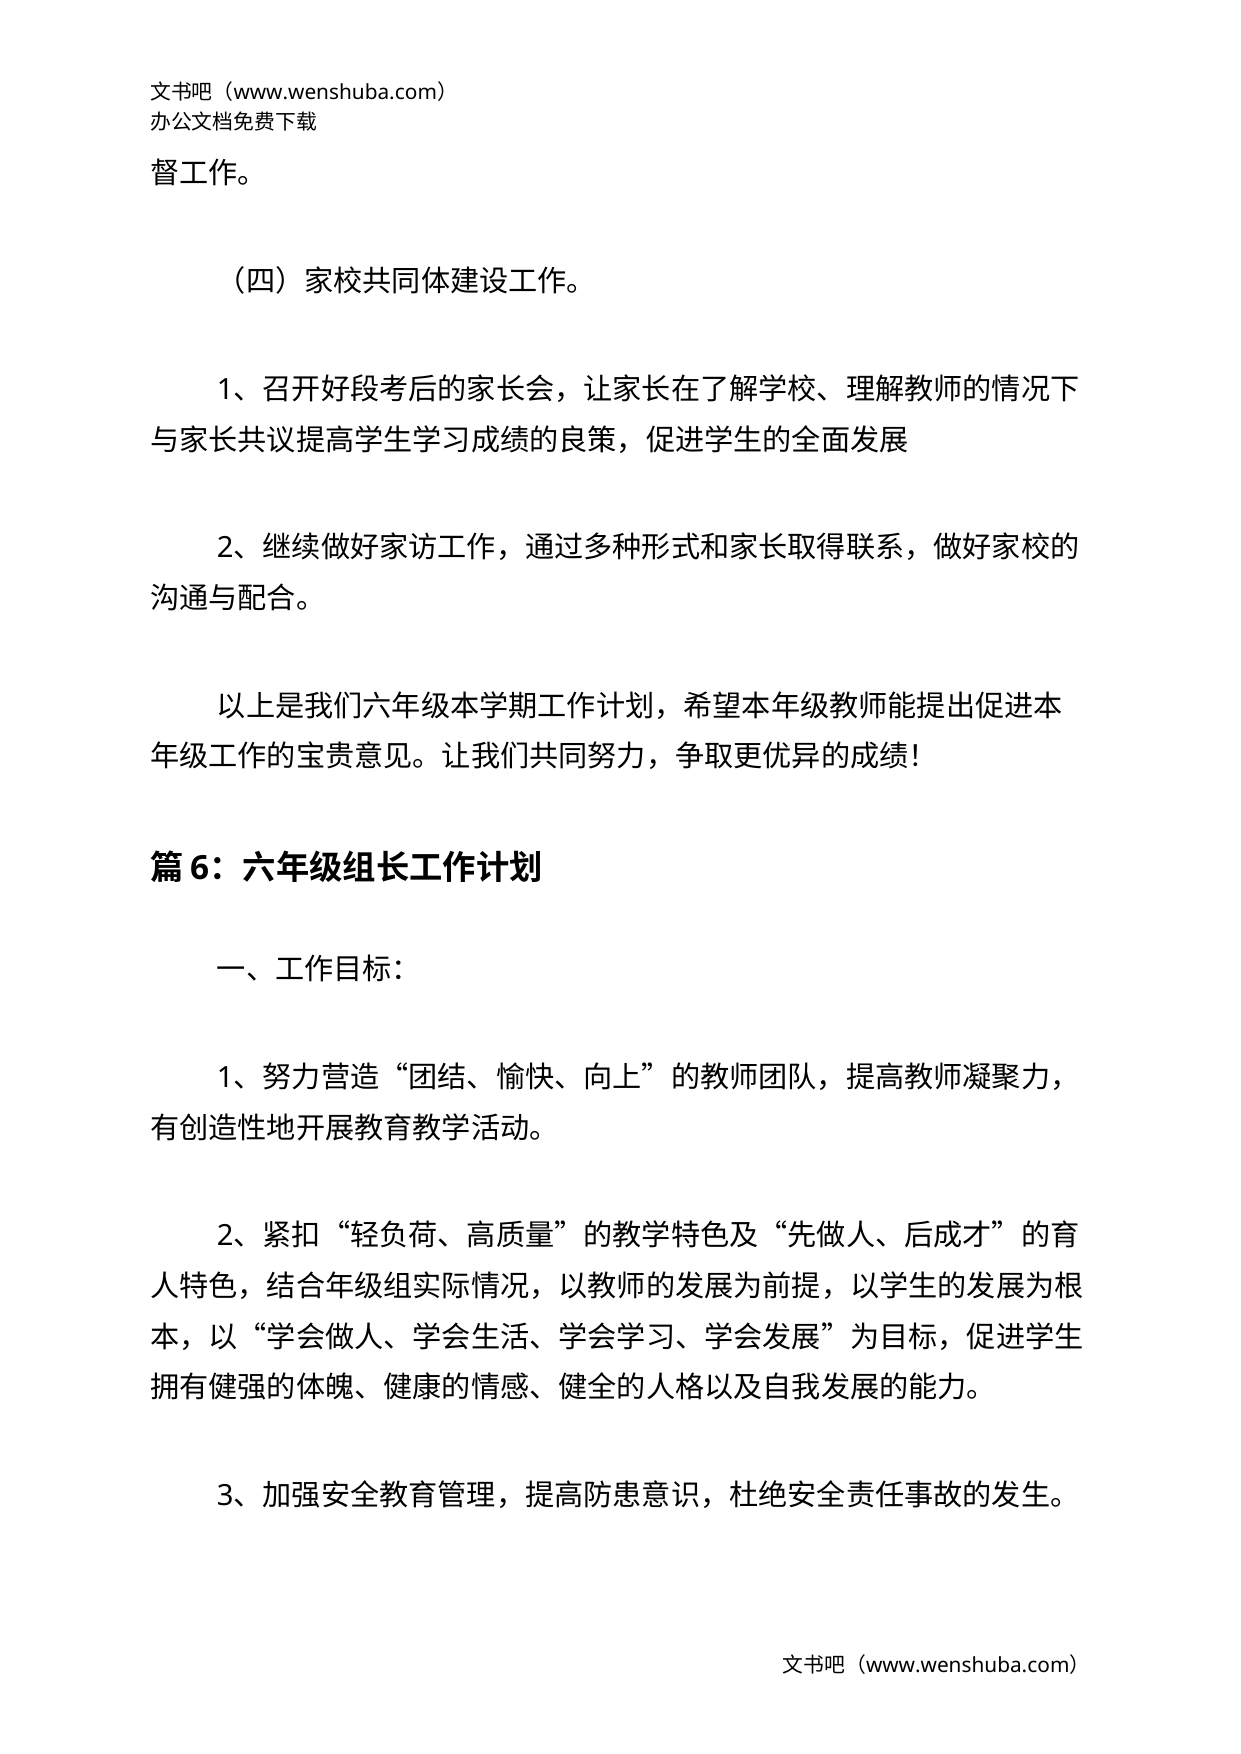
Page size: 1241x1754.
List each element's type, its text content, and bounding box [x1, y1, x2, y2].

text 篇6：六年级组长工作计划 [150, 840, 1090, 889]
text 3、加强安全教育管理，提高防患意识，杜绝安全责任事故的发生。 [150, 1472, 1090, 1514]
text 以上是我们六年级本学期工作计划，希望本年级教师能提出促进本年级工作的宝贵意见。让我们共同努力，争取更优异的成绩！ [150, 682, 1090, 775]
text 2、紧扣“轻负荷、高质量”的教学特色及“先做人、后成才”的育人特色，结合年级组实际情况，以教师的发展为前提，以学生的发展为根本，以“学会做人、学会生活、学会学习、学会发展”为目标，促进学生拥有健强的体魄、健康的情感、健全的人格以及自我发展的能力。 [150, 1212, 1090, 1406]
text 1、召开好段考后的家长会，让家长在了解学校、理解教师的情况下与家长共议提高学生学习成绩的良策，促进学生的全面发展 [150, 365, 1090, 458]
text 一、工作目标： [150, 946, 1090, 988]
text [150, 150, 1090, 192]
text （四）家校共同体建设工作。 [150, 258, 1090, 300]
text 2、继续做好家访工作，通过多种形式和家长取得联系，做好家校的沟通与配合。 [150, 524, 1090, 617]
text 1、努力营造“团结、愉快、向上”的教师团队，提高教师凝聚力，有创造性地开展教育教学活动。 [150, 1053, 1090, 1146]
